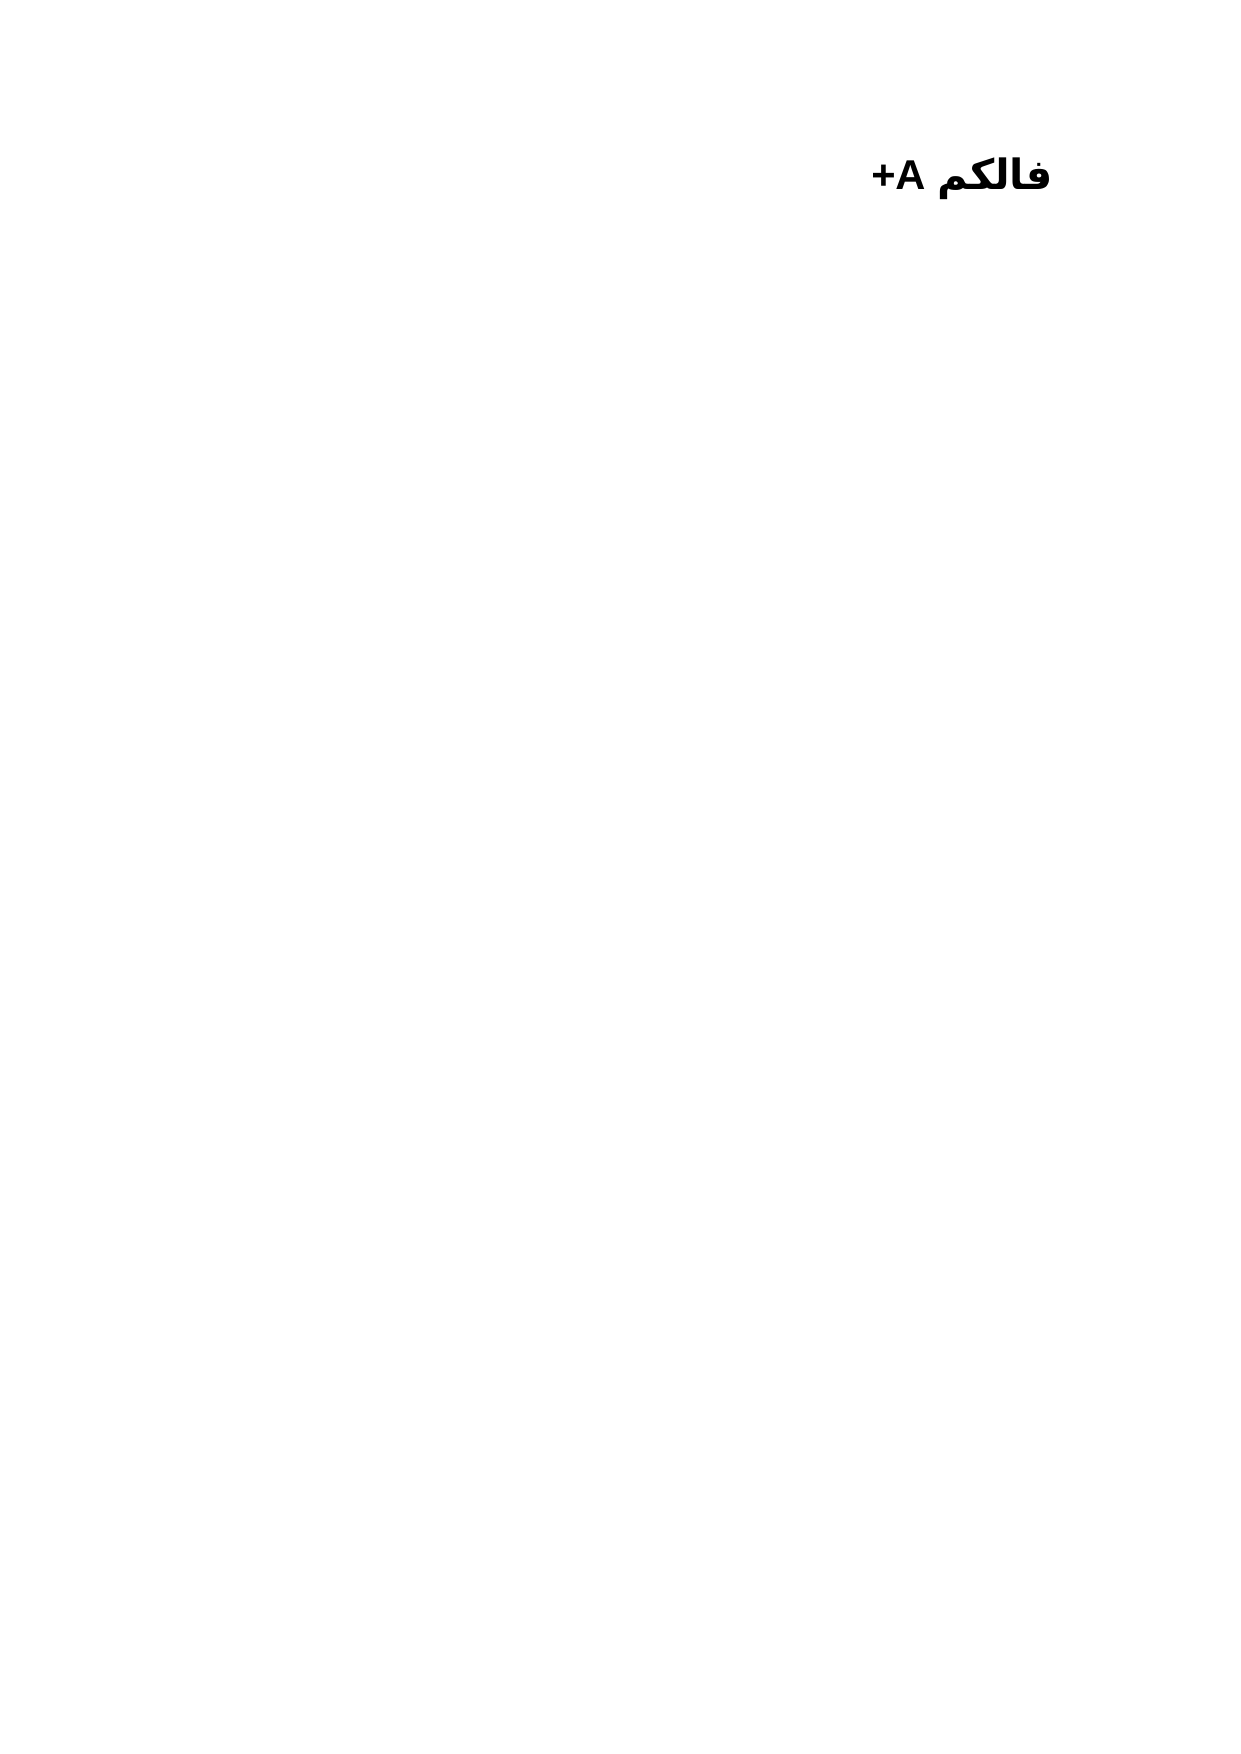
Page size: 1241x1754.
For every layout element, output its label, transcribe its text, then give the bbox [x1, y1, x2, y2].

text فالكم A+ [187, 150, 1053, 198]
